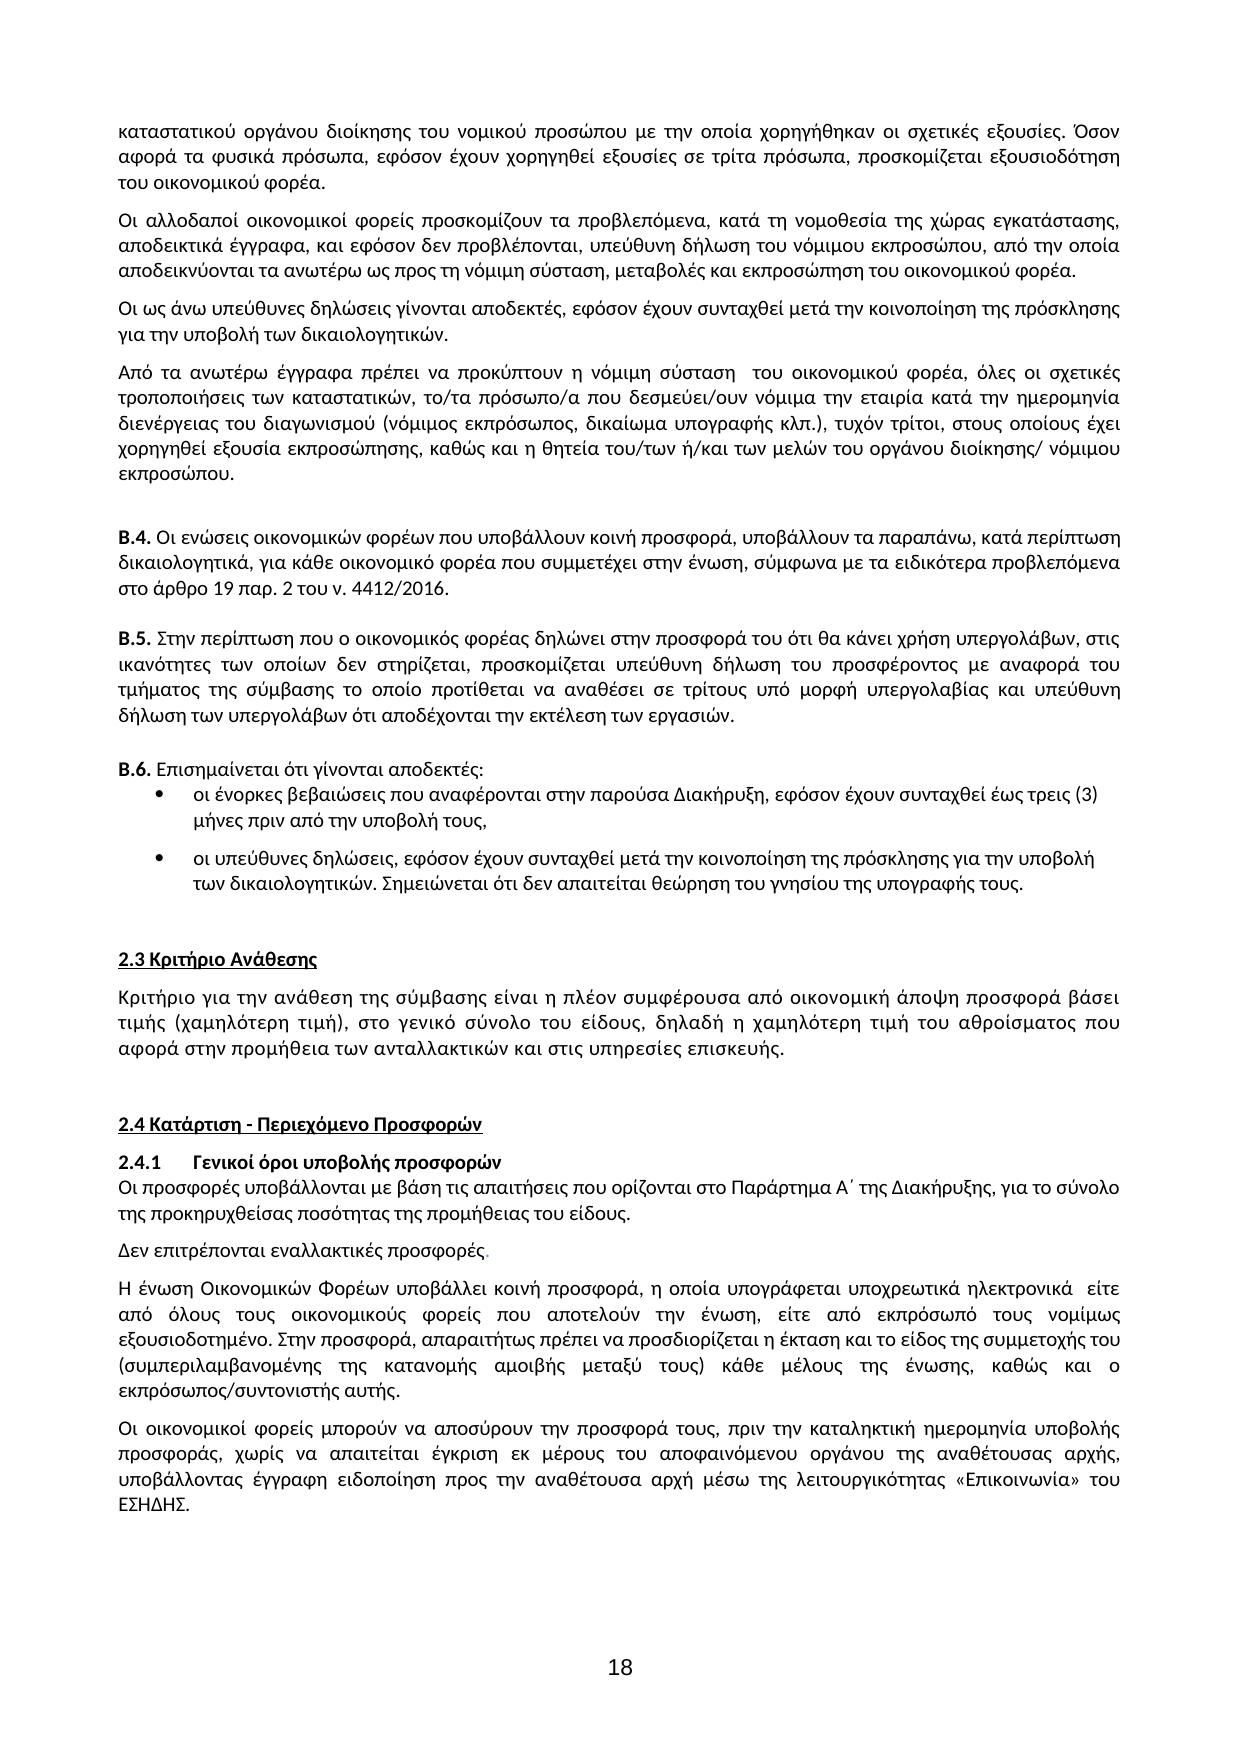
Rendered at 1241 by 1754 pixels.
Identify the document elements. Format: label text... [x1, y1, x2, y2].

text Β.5. Στην περίπτωση που ο οικονομικός φορέας δηλώνει στην προσφορά του ότι θα κάνει χρήση υπεργολάβων, στις ικανότητες των οποίων δεν στηρίζεται, προσκομίζεται υπεύθυνη δήλωση του προσφέροντος με αναφορά του τμήματος της σύμβασης το οποίο προτίθεται να αναθέσει σε τρίτους υπό μορφή υπεργολαβίας και υπεύθυνη δήλωση των υπεργολάβων ότι αποδέχονται την εκτέλεση των εργασιών. [118, 626, 1122, 727]
subtitle 2.3 Κριτήριο Ανάθεσης [118, 946, 1122, 971]
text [118, 118, 1122, 194]
text Οι αλλοδαποί οικονομικοί φορείς προσκομίζουν τα προβλεπόμενα, κατά τη νομοθεσία της χώρας εγκατάστασης, αποδεικτικά έγγραφα, και εφόσον δεν προβλέπονται, υπεύθυνη δήλωση του νόμιμου εκπροσώπου, από την οποία αποδεικνύονται τα ανωτέρω ως προς τη νόμιμη σύσταση, μεταβολές και εκπροσώπηση του οικονομικού φορέα. [118, 207, 1122, 283]
text Οι ως άνω υπεύθυνες δηλώσεις γίνονται αποδεκτές, εφόσον έχουν συνταχθεί μετά την κοινοποίηση της πρόσκλησης για την υποβολή των δικαιολογητικών. [118, 296, 1122, 346]
text Β.4. Οι ενώσεις οικονομικών φορέων που υποβάλλουν κοινή προσφορά, υποβάλλουν τα παραπάνω, κατά περίπτωση δικαιολογητικά, για κάθε οικονομικό φορέα που συμμετέχει στην ένωση, σύμφωνα με τα ειδικότερα προβλεπόμενα στο άρθρο 19 παρ. 2 του ν. 4412/2016. [118, 524, 1122, 600]
text Οι οικονομικοί φορείς μπορούν να αποσύρουν την προσφορά τους, πριν την καταληκτική ημερομηνία υποβολής προσφοράς, χωρίς να απαιτείται έγκριση εκ μέρους του αποφαινόμενου οργάνου της αναθέτουσας αρχής, υποβάλλοντας έγγραφη ειδοποίηση προς την αναθέτουσα αρχή μέσω της λειτουργικότητας «Επικοινωνία» του ΕΣΗΔΗΣ. [118, 1415, 1122, 1517]
subtitle 2.4.1 Γενικοί όροι υποβολής προσφορών [118, 1149, 1122, 1174]
list οι υπεύθυνες δηλώσεις, εφόσον έχουν συνταχθεί μετά την κοινοποίηση της πρόσκλησης για την υποβολή των δικαιολογητικών. Σημειώνεται ότι δεν απαιτείται θεώρηση του γνησίου της υπογραφής τους. [156, 845, 1122, 896]
text Από τα ανωτέρω έγγραφα πρέπει να προκύπτουν η νόμιμη σύσταση του οικονομικού φορέα, όλες οι σχετικές τροποποιήσεις των καταστατικών, το/τα πρόσωπο/α που δεσμεύει/ουν νόμιμα την εταιρία κατά την ημερομηνία διενέργειας του διαγωνισμού (νόμιμος εκπρόσωπος, δικαίωμα υπογραφής κλπ.), τυχόν τρίτοι, στους οποίους έχει χορηγηθεί εξουσία εκπροσώπησης, καθώς και η θητεία του/των ή/και των μελών του οργάνου διοίκησης/ νόμιμου εκπροσώπου. [118, 359, 1122, 486]
text Κριτήριο για την ανάθεση της σύμβασης είναι η πλέον συμφέρουσα από οικονομική άποψη προσφορά βάσει τιμής (χαμηλότερη τιμή), στο γενικό σύνολο του είδους, δηλαδή η χαμηλότερη τιμή του αθροίσματος που αφορά στην προμήθεια των ανταλλακτικών και στις υπηρεσίες επισκευής. [118, 984, 1122, 1060]
text Η ένωση Οικονομικών Φορέων υποβάλλει κοινή προσφορά, η οποία υπογράφεται υποχρεωτικά ηλεκτρονικά είτε από όλους τους οικονομικούς φορείς που αποτελούν την ένωση, είτε από εκπρόσωπό τους νομίμως εξουσιοδοτημένο. Στην προσφορά, απαραιτήτως πρέπει να προσδιορίζεται η έκταση και το είδος της συμμετοχής του (συμπεριλαμβανομένης της κατανομής αμοιβής μεταξύ τους) κάθε μέλους της ένωσης, καθώς και ο εκπρόσωπος/συντονιστής αυτής. [118, 1276, 1122, 1403]
subtitle 2.4 Κατάρτιση - Περιεχόμενο Προσφορών [118, 1111, 1122, 1136]
text Οι προσφορές υποβάλλονται με βάση τις απαιτήσεις που ορίζονται στο Παράρτημα Α΄ της Διακήρυξης, για το σύνολο της προκηρυχθείσας ποσότητας της προμήθειας του είδους. [118, 1174, 1122, 1225]
text Β.6. Επισημαίνεται ότι γίνονται αποδεκτές: [118, 756, 1122, 781]
list οι ένορκες βεβαιώσεις που αναφέρονται στην παρούσα Διακήρυξη, εφόσον έχουν συνταχθεί έως τρεις (3) μήνες πριν από την υποβολή τους, [156, 781, 1122, 832]
text Δεν επιτρέπονται εναλλακτικές προσφορές. [118, 1238, 1122, 1263]
